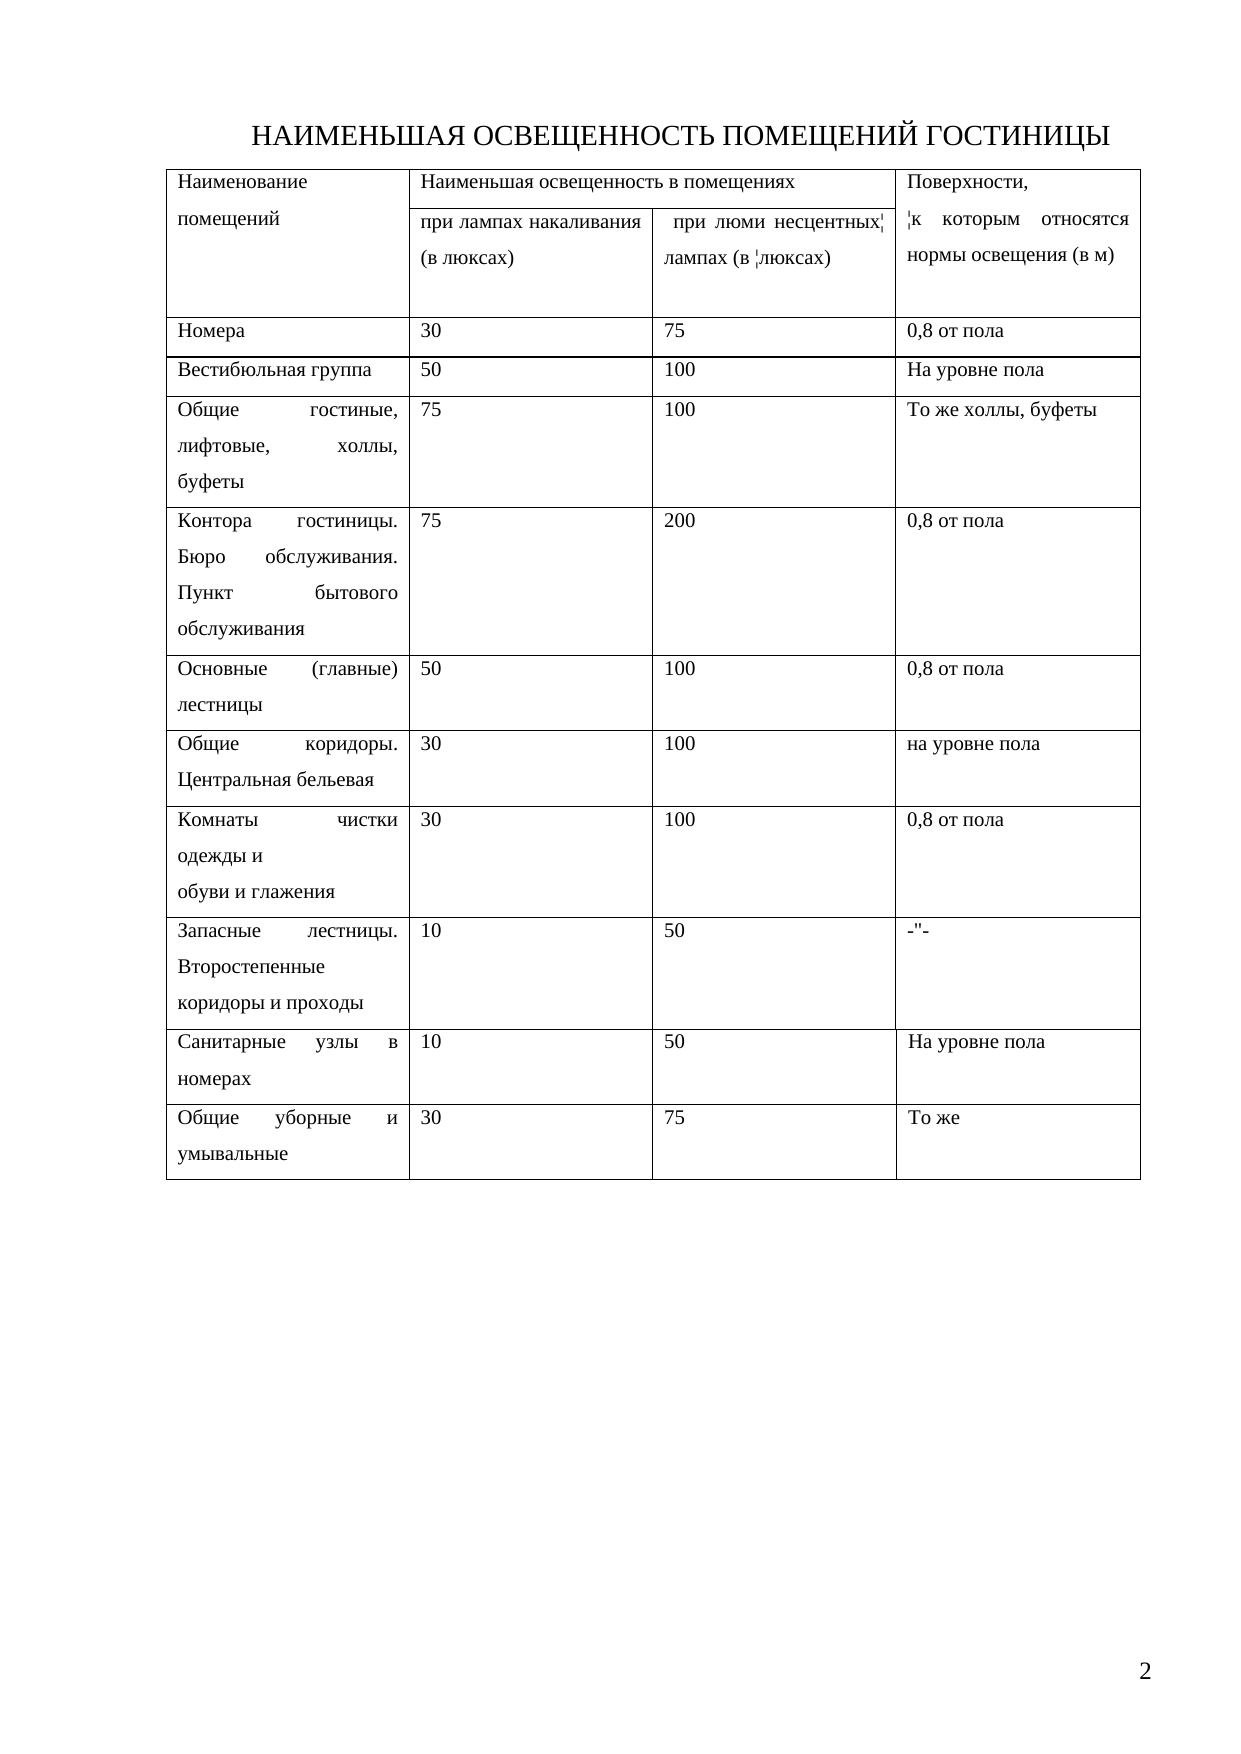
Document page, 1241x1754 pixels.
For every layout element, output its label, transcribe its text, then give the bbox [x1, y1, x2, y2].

table_cell Номера [167, 318, 409, 356]
table_cell 30 [410, 1105, 652, 1179]
table_cell 0,8 от пола [896, 656, 1140, 730]
table_cell 100 [653, 397, 895, 507]
table_header Наименьшая освещенность в помещениях [410, 170, 895, 208]
table_cell 200 [653, 508, 895, 655]
table_cell На уровне пола [897, 1030, 1140, 1104]
table_cell 10 [410, 918, 652, 1028]
table_cell при люми несцентных¦ лампах (в ¦люксах) [653, 209, 895, 317]
table_cell -"- [896, 918, 1140, 1028]
table_header Поверхности, ¦к которым относятся нормы освещения (в м) [896, 170, 1140, 317]
table_cell 50 [410, 358, 652, 396]
table_cell 30 [410, 807, 652, 917]
table_cell Основные (главные) лестницы [167, 656, 409, 730]
table_cell 30 [410, 318, 652, 356]
table_cell 100 [653, 731, 895, 806]
table_cell Общие гостиные, лифтовые, холлы, буфеты [167, 397, 409, 507]
table_cell 75 [653, 318, 895, 356]
table_cell 50 [410, 656, 652, 730]
table_cell 75 [410, 508, 652, 655]
table_cell 100 [653, 358, 895, 396]
table_cell при лампах накаливания (в люксах) [410, 209, 652, 317]
table_cell То же [897, 1105, 1140, 1179]
table_cell Контора гостиницы. Бюро обслуживания. Пункт бытового обслуживания [167, 508, 409, 655]
table_cell Комнаты чистки одежды и обуви и глажения [167, 807, 409, 917]
table_cell 0,8 от пола [896, 807, 1140, 917]
table_cell 75 [653, 1105, 896, 1179]
table_cell на уровне пола [896, 731, 1140, 806]
table_cell 50 [653, 1030, 896, 1104]
table_cell 30 [410, 731, 652, 806]
table_cell 100 [653, 656, 895, 730]
table_cell 100 [653, 807, 895, 917]
table_cell Общие коридоры. Центральная бельевая [167, 731, 409, 806]
table_cell 50 [653, 918, 895, 1028]
table_cell На уровне пола [896, 358, 1140, 396]
table_cell Общие уборные и умывальные [167, 1105, 409, 1179]
text НАИМЕНЬШАЯ ОСВЕЩЕННОСТЬ ПОМЕЩЕНИЙ ГОСТИНИЦЫ [177, 118, 1152, 152]
table_cell То же холлы, буфеты [896, 397, 1140, 507]
table_cell Санитарные узлы в номерах [167, 1030, 409, 1104]
table_cell Запасные лестницы. Второстепенные коридоры и проходы [167, 918, 409, 1028]
table_header Наименование помещений [167, 170, 409, 317]
table_cell Вестибюльная группа [167, 358, 409, 396]
table_cell 0,8 от пола [896, 508, 1140, 655]
table_cell 75 [410, 397, 652, 507]
table_cell 10 [410, 1030, 652, 1104]
table_cell 0,8 от пола [896, 318, 1140, 356]
